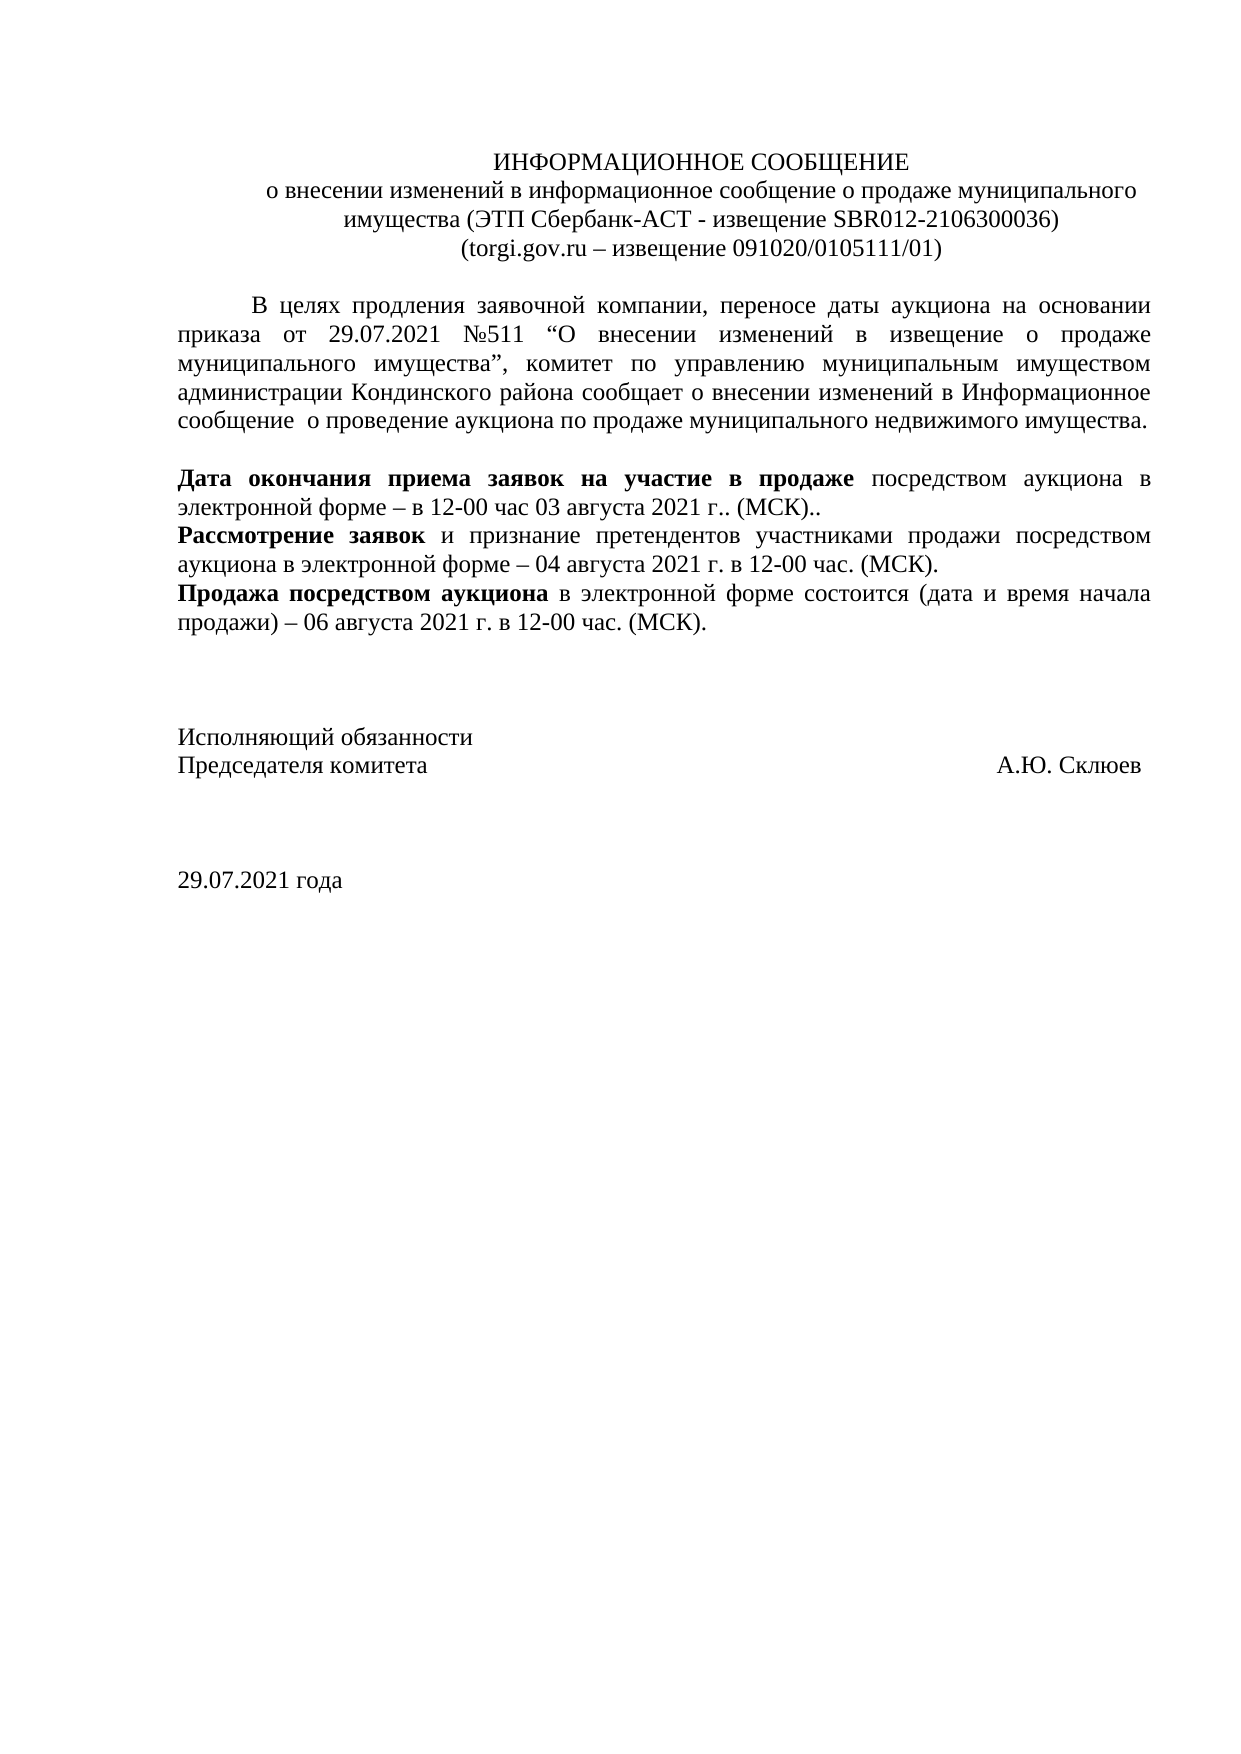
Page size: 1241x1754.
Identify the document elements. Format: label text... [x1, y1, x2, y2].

text 29.07.2021 года [177, 866, 1152, 894]
text (torgi.gov.ru – извещение 091020/0105111/01) [251, 233, 1152, 262]
text Председателя комитета А.Ю. Склюев [177, 751, 1152, 779]
text ИНФОРМАЦИОННОЕ СООБЩЕНИЕ [251, 147, 1152, 176]
text о внесении изменений в информационное сообщение о продаже муниципального имущества (ЭТП Сбербанк-АСТ - извещение SBR012-2106300036) [251, 176, 1152, 233]
text Рассмотрение заявок и признание претендентов участниками продажи посредством аукциона в электронной форме – 04 августа 2021 г. в 12-00 час. (МСК). [177, 521, 1152, 578]
text В целях продления заявочной компании, переносе даты аукциона на основании приказа от 29.07.2021 №511 “О внесении изменений в извещение о продаже муниципального имущества”, комитет по управлению муниципальным имуществом администрации Кондинского района сообщает о внесении изменений в Информационное сообщение о проведение аукциона по продаже муниципального недвижимого имущества. [177, 291, 1152, 434]
text Продажа посредством аукциона в электронной форме состоится (дата и время начала продажи) – 06 августа 2021 г. в 12-00 час. (МСК). [177, 578, 1152, 636]
text Дата окончания приема заявок на участие в продаже посредством аукциона в электронной форме – в 12-00 час 03 августа 2021 г.. (МСК).. [177, 463, 1152, 521]
text Исполняющий обязанности [177, 722, 1152, 751]
